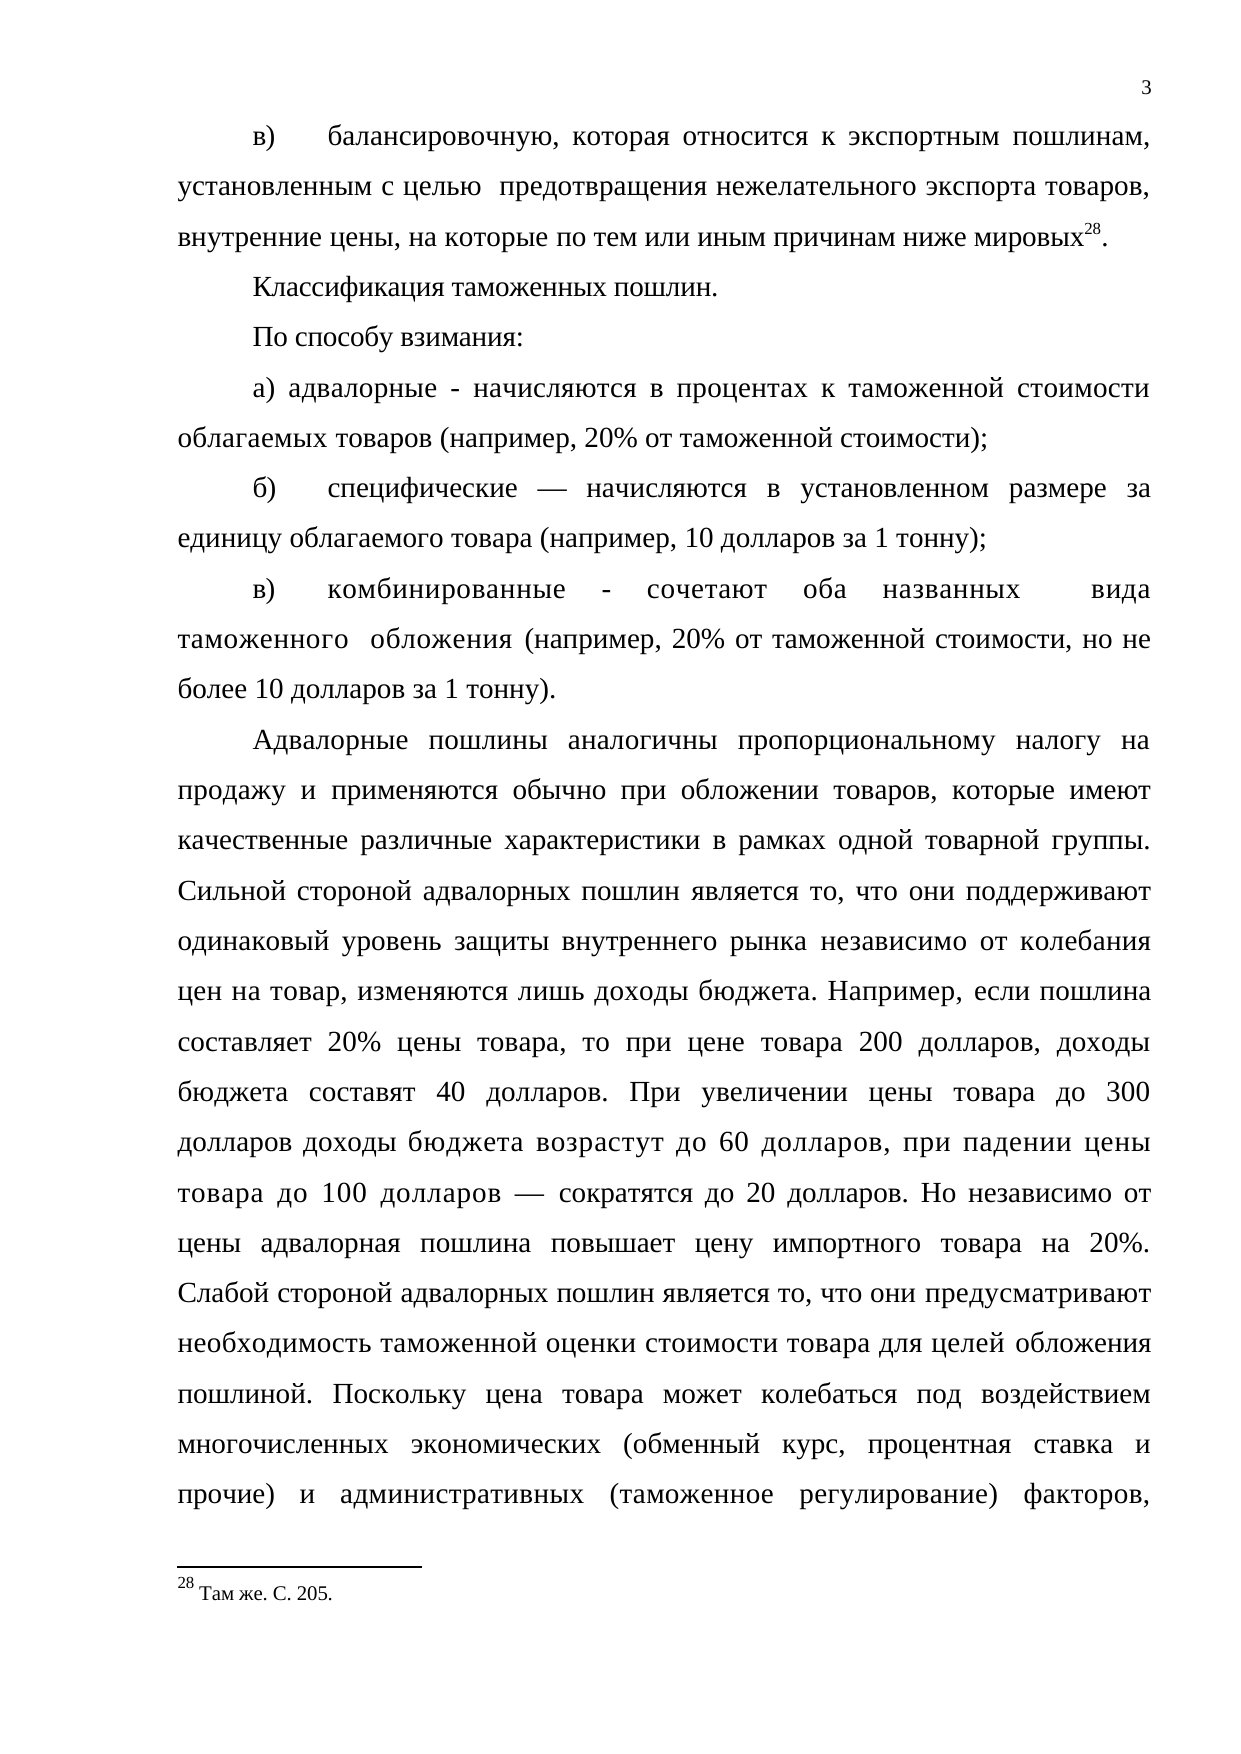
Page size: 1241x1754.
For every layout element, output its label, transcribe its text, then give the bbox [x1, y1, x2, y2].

text По способу взимания: [177, 319, 1152, 353]
text Классификация таможенных пошлин. [177, 269, 1152, 303]
text б) специфические — начисляются в установленном размере за единицу облагаемого товара (например, 10 долларов за 1 тонну); [177, 470, 1152, 554]
text в) комбинированные - сочетают оба названных вида таможенного обложения (например, 20% от таможенной стоимости, но не более 10 долларов за 1 тонну). [177, 571, 1152, 705]
text в) балансировочную, которая относится к экспортным пошлинам, установленным с целью предотвращения нежелательного экспорта товаров, внутренние цены, на которые по тем или иным причинам ниже мировых. [177, 118, 1152, 252]
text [177, 722, 1152, 1510]
text а) адвалорные - начисляются в процентах к таможенной стоимости облагаемых товаров (например, 20% от таможенной стоимости); [177, 370, 1152, 453]
